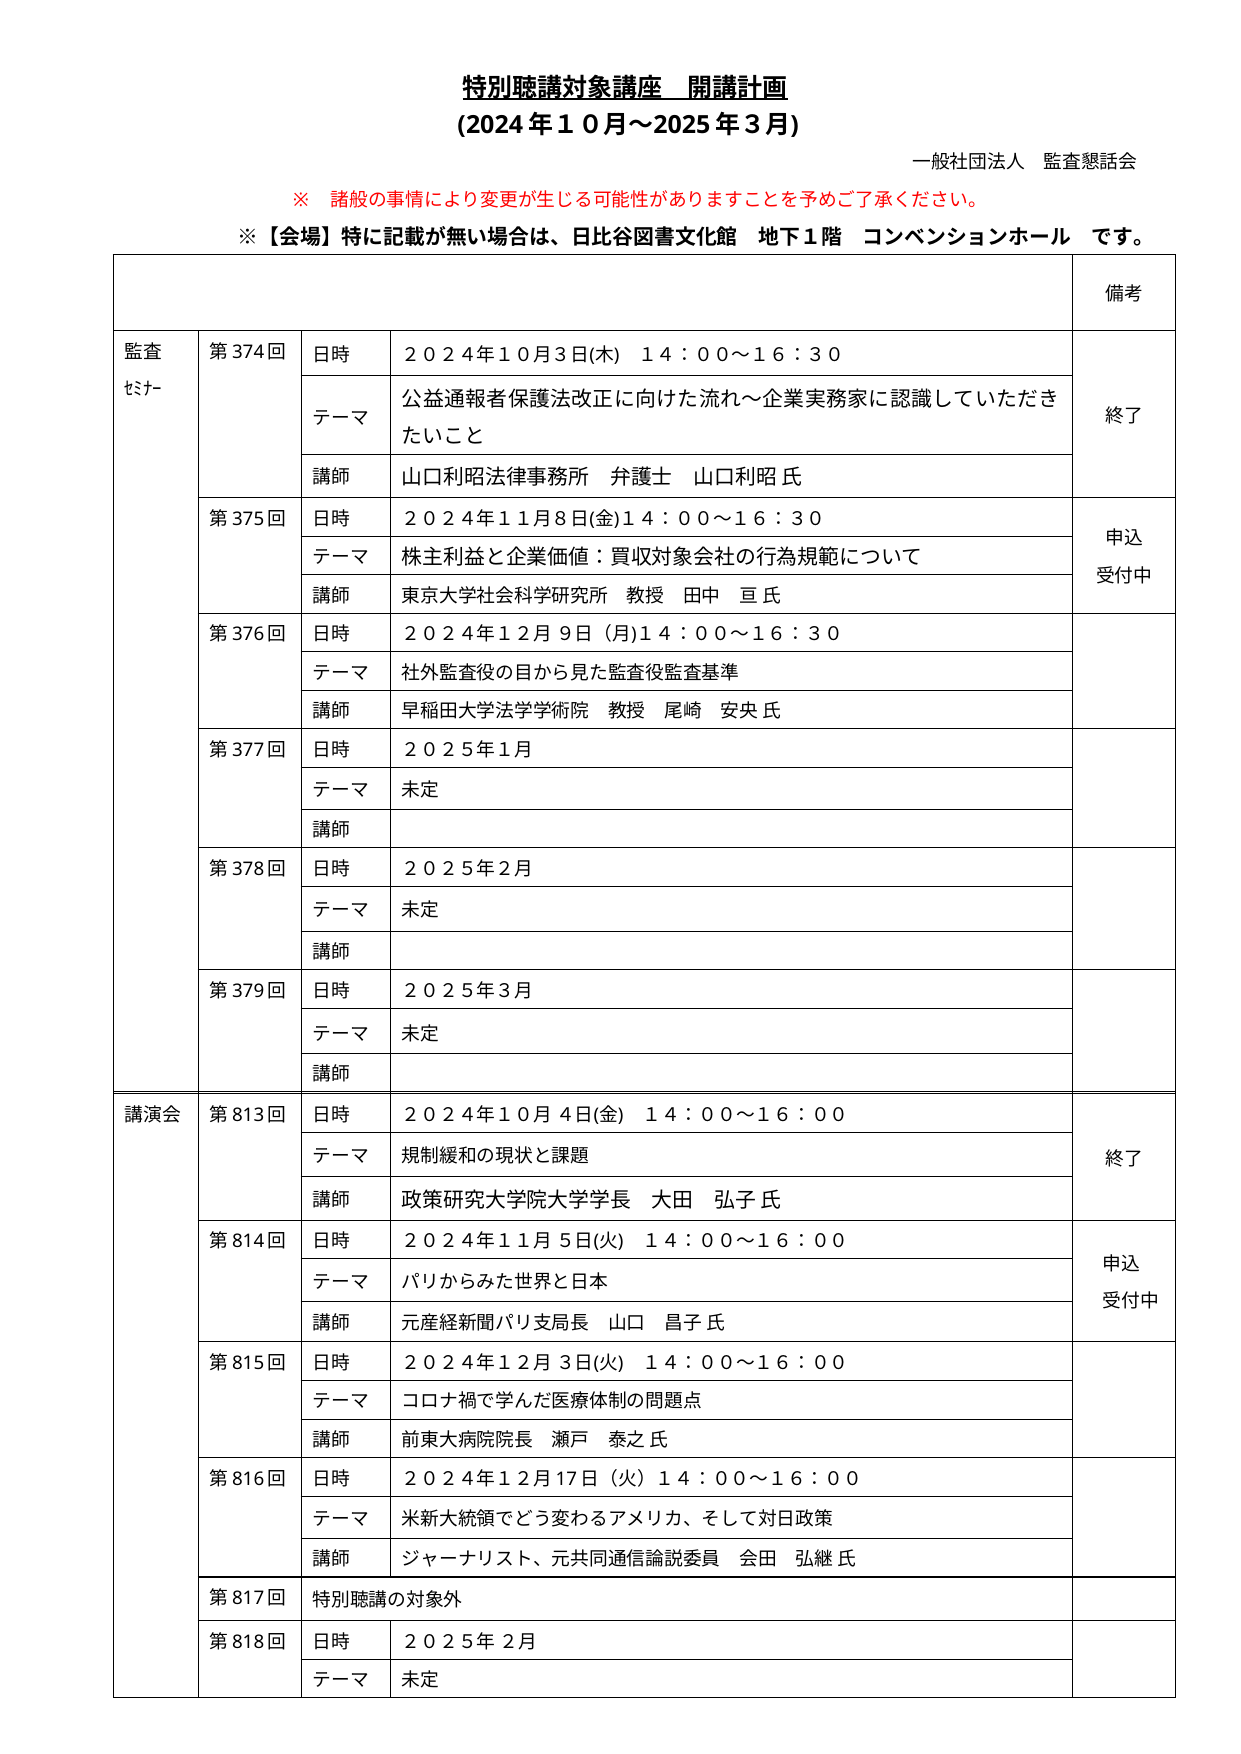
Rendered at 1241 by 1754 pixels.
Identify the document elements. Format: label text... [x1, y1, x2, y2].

table_cell 未定 [391, 1009, 1072, 1053]
table_cell [1073, 729, 1175, 847]
table_cell 講師 [302, 810, 390, 847]
table_cell テーマ [302, 1497, 390, 1538]
table_cell テーマ [302, 1660, 390, 1697]
table_cell 規制緩和の現状と課題 [391, 1133, 1072, 1176]
table_cell 第814回 [199, 1221, 301, 1341]
table_cell 監査 ｾﾐﾅｰ [114, 331, 198, 1091]
table_header 備考 [1073, 255, 1175, 330]
table_cell ２０２５年１月 [391, 729, 1072, 767]
table_cell 第374回 [199, 331, 301, 497]
table_cell 第378回 [199, 848, 301, 969]
table_cell 早稲田大学法学学術院 教授 尾崎 安央 氏 [391, 691, 1072, 728]
table_cell ２０２４年１１月８日(金)１４：００～１６：３０ [391, 498, 1072, 536]
table_cell テーマ [302, 887, 390, 931]
table_cell 日時 [302, 970, 390, 1008]
table_cell パリからみた世界と日本 [391, 1259, 1072, 1301]
table_cell 日時 [302, 1458, 390, 1496]
table_cell ２０２４年１０月３日(木) １４：００～１６：３０ [391, 331, 1072, 375]
table_cell [391, 932, 1072, 969]
table_cell 社外監査役の目から見た監査役監査基準 [391, 652, 1072, 690]
table_cell [1073, 1342, 1175, 1457]
table_cell 終了 [1073, 331, 1175, 497]
table_cell 第375回 [199, 498, 301, 613]
table_cell 未定 [391, 768, 1072, 809]
table_cell ２０２４年１０月 ４日(金) １４：００～１６：００ [391, 1094, 1072, 1132]
table_cell 日時 [302, 1621, 390, 1659]
text ※【会場】特に記載が無い場合は、日比谷図書文化館 地下１階 コンベンションホール です。 [112, 217, 1137, 254]
table_cell ２０２５年３月 [391, 970, 1072, 1008]
table_cell ２０２４年１２月17日（火）１４：００～１６：００ [391, 1458, 1072, 1496]
table_cell [1073, 1458, 1175, 1576]
table_cell [1073, 970, 1175, 1091]
table_cell コロナ禍で学んだ医療体制の問題点 [391, 1381, 1072, 1418]
table_cell 講師 [302, 1177, 390, 1220]
table_cell 公益通報者保護法改正に向けた流れ～企業実務家に認識していただきたいこと [391, 376, 1072, 453]
table_cell テーマ [302, 652, 390, 690]
text 特別聴講対象講座 開講計画 [112, 67, 1137, 104]
table_cell 講師 [302, 1302, 390, 1341]
table_cell 政策研究大学院大学学長 大田 弘子 氏 [391, 1177, 1072, 1220]
table_cell 第817回 [199, 1578, 301, 1620]
table_cell ジャーナリスト、元共同通信論説委員 会田 弘継 氏 [391, 1539, 1072, 1576]
list 諸般の事情により変更が生じる可能性がありますことを予めご了承ください。 [143, 179, 1137, 217]
table_cell 東京大学社会科学研究所 教授 田中 亘 氏 [391, 575, 1072, 613]
table_cell 第815回 [199, 1342, 301, 1457]
table_cell 講師 [302, 1539, 390, 1576]
table_cell 日時 [302, 729, 390, 767]
table_cell 日時 [302, 848, 390, 886]
table_cell 講師 [302, 691, 390, 728]
table_cell 講演会 [114, 1094, 198, 1697]
table_cell 前東大病院院長 瀬戸 泰之 氏 [391, 1420, 1072, 1457]
table_cell 講師 [302, 1054, 390, 1091]
table_cell [1073, 1578, 1175, 1620]
table_cell テーマ [302, 1009, 390, 1053]
table_cell 山口利昭法律事務所 弁護士 山口利昭 氏 [391, 455, 1072, 497]
table_cell ２０２４年１１月 ５日(火) １４：００～１６：００ [391, 1221, 1072, 1258]
table_cell 終了 [1073, 1094, 1175, 1220]
table_cell ２０２５年２月 [391, 848, 1072, 886]
text 一般社団法人 監査懇話会 [112, 142, 1137, 179]
table_cell 講師 [302, 575, 390, 613]
table_cell 未定 [391, 887, 1072, 931]
table_cell 株主利益と企業価値：買収対象会社の行為規範について [391, 537, 1072, 574]
text (2024年１０月～2025年３月) [112, 104, 1137, 142]
table_cell 第818回 [199, 1621, 301, 1697]
table_cell 講師 [302, 455, 390, 497]
table_cell [1073, 614, 1175, 728]
table_cell 日時 [302, 1094, 390, 1132]
table_cell 日時 [302, 614, 390, 651]
table_cell ２０２４年１２月 ３日(火) １４：００～１６：００ [391, 1342, 1072, 1380]
table_cell 第377回 [199, 729, 301, 847]
table_cell 第379回 [199, 970, 301, 1091]
table_cell テーマ [302, 1381, 390, 1418]
table_cell 日時 [302, 498, 390, 536]
table_cell 日時 [302, 331, 390, 375]
table_cell 米新大統領でどう変わるアメリカ、そして対日政策 [391, 1497, 1072, 1538]
table_cell 元産経新聞パリ支局長 山口 昌子 氏 [391, 1302, 1072, 1341]
table_cell 日時 [302, 1221, 390, 1258]
table_cell 申込 受付中 [1073, 498, 1175, 613]
table_cell 申込 受付中 [1073, 1221, 1175, 1341]
table_cell 未定 [391, 1660, 1072, 1697]
table_cell 第813回 [199, 1094, 301, 1220]
table_cell テーマ [302, 768, 390, 809]
table_cell ２０２４年１２月 ９日（月)１４：００～１６：３０ [391, 614, 1072, 651]
table_cell [391, 1054, 1072, 1091]
table_cell テーマ [302, 1259, 390, 1301]
table_cell [1073, 1621, 1175, 1697]
table_cell 講師 [302, 932, 390, 969]
table_cell テーマ [302, 376, 390, 453]
table_cell ２０２５年 ２月 [391, 1621, 1072, 1659]
table_cell [1073, 848, 1175, 969]
table_cell 第816回 [199, 1458, 301, 1576]
table_cell 講師 [302, 1420, 390, 1457]
table_cell 第376回 [199, 614, 301, 728]
table_cell テーマ [302, 537, 390, 574]
table_cell 日時 [302, 1342, 390, 1380]
table_cell [391, 810, 1072, 847]
table_cell テーマ [302, 1133, 390, 1176]
table_cell 特別聴講の対象外 [302, 1578, 1072, 1620]
table_header [114, 255, 1072, 330]
